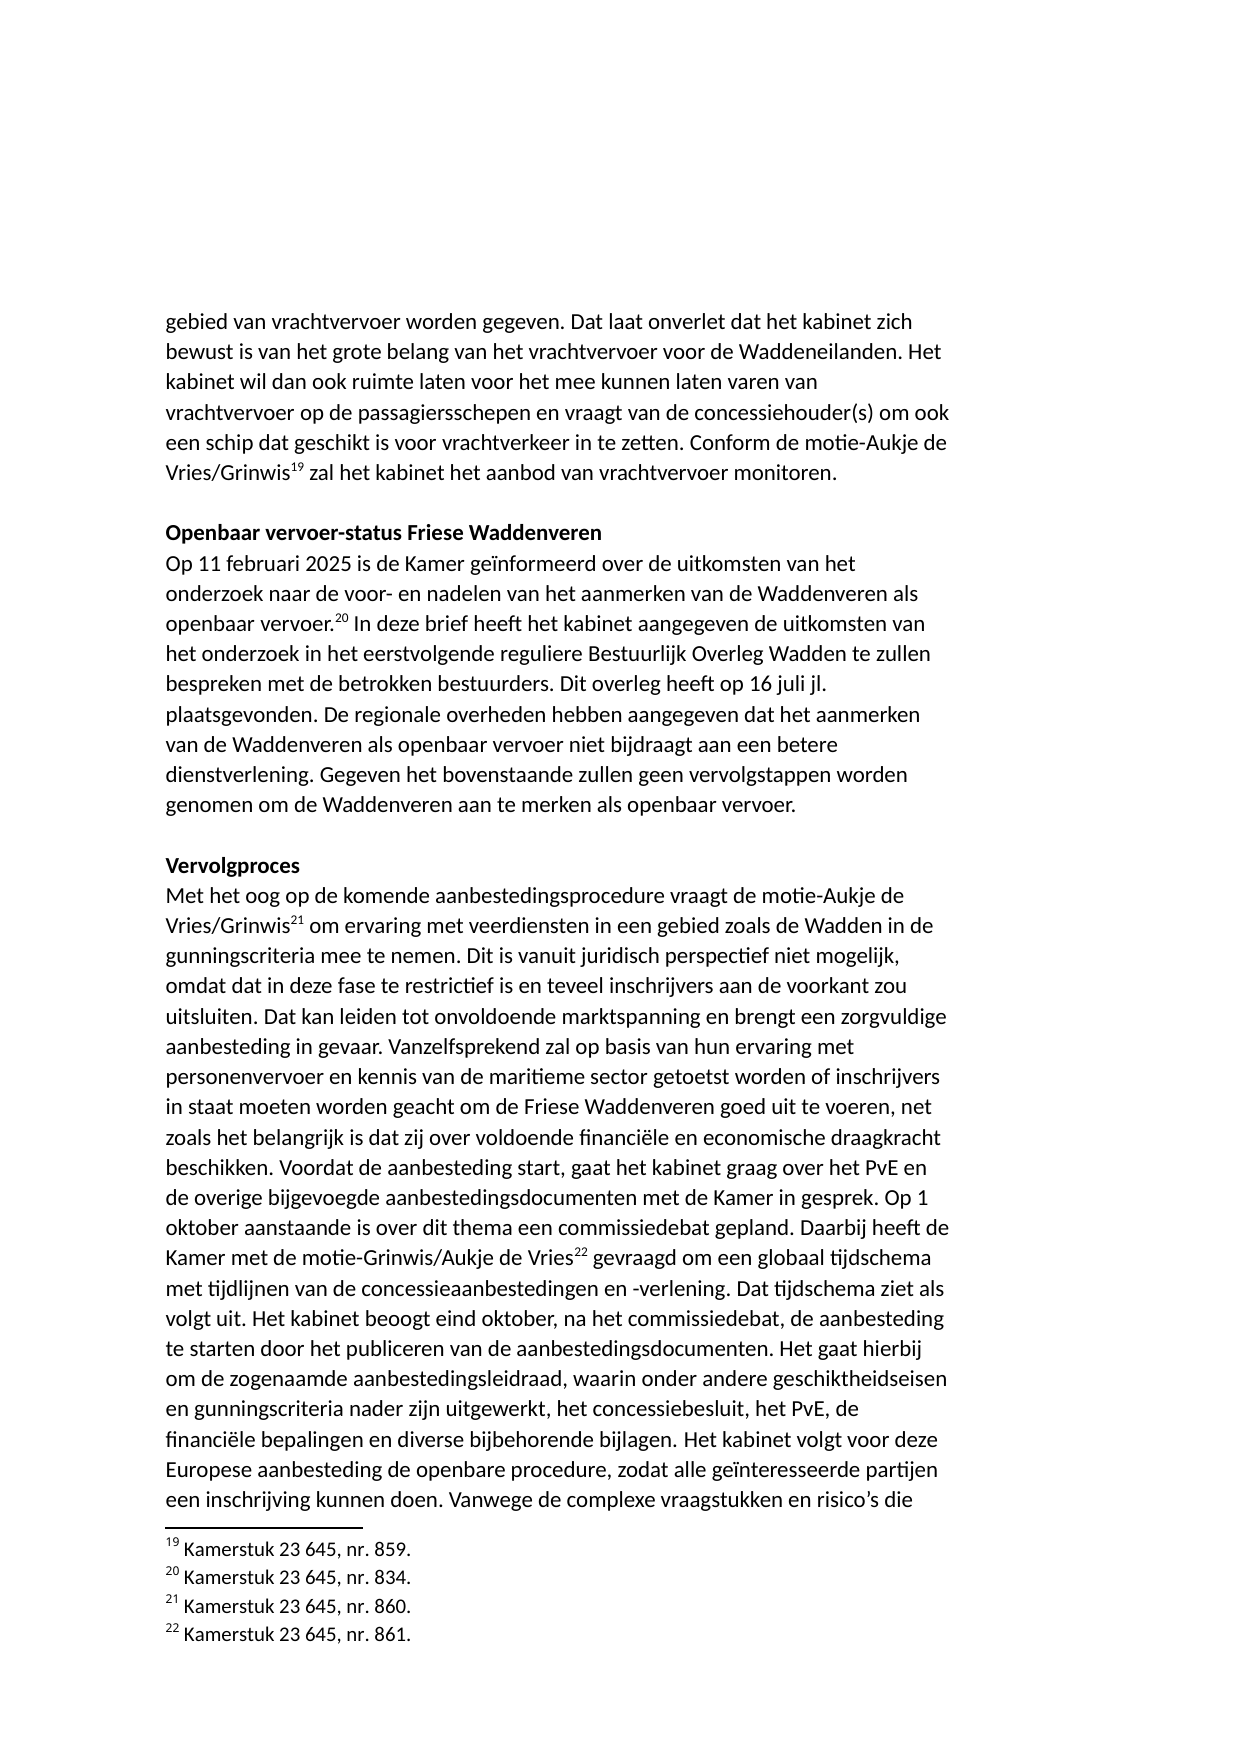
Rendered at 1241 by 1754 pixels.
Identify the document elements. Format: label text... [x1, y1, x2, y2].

text Op 11 februari 2025 is de Kamer geïnformeerd over de uitkomsten van het onderzoek naar de voor- en nadelen van het aanmerken van de Waddenveren als openbaar vervoer. In deze brief heeft het kabinet aangegeven de uitkomsten van het onderzoek in het eerstvolgende reguliere Bestuurlijk Overleg Wadden te zullen bespreken met de betrokken bestuurders. Dit overleg heeft op 16 juli jl. plaatsgevonden. De regionale overheden hebben aangegeven dat het aanmerken van de Waddenveren als openbaar vervoer niet bijdraagt aan een betere dienstverlening. Gegeven het bovenstaande zullen geen vervolgstappen worden genomen om de Waddenveren aan te merken als openbaar vervoer. [165, 549, 951, 818]
text Openbaar vervoer-status Friese Waddenveren [165, 518, 951, 547]
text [165, 881, 951, 1513]
text Vervolgproces [165, 851, 951, 879]
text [165, 307, 951, 486]
